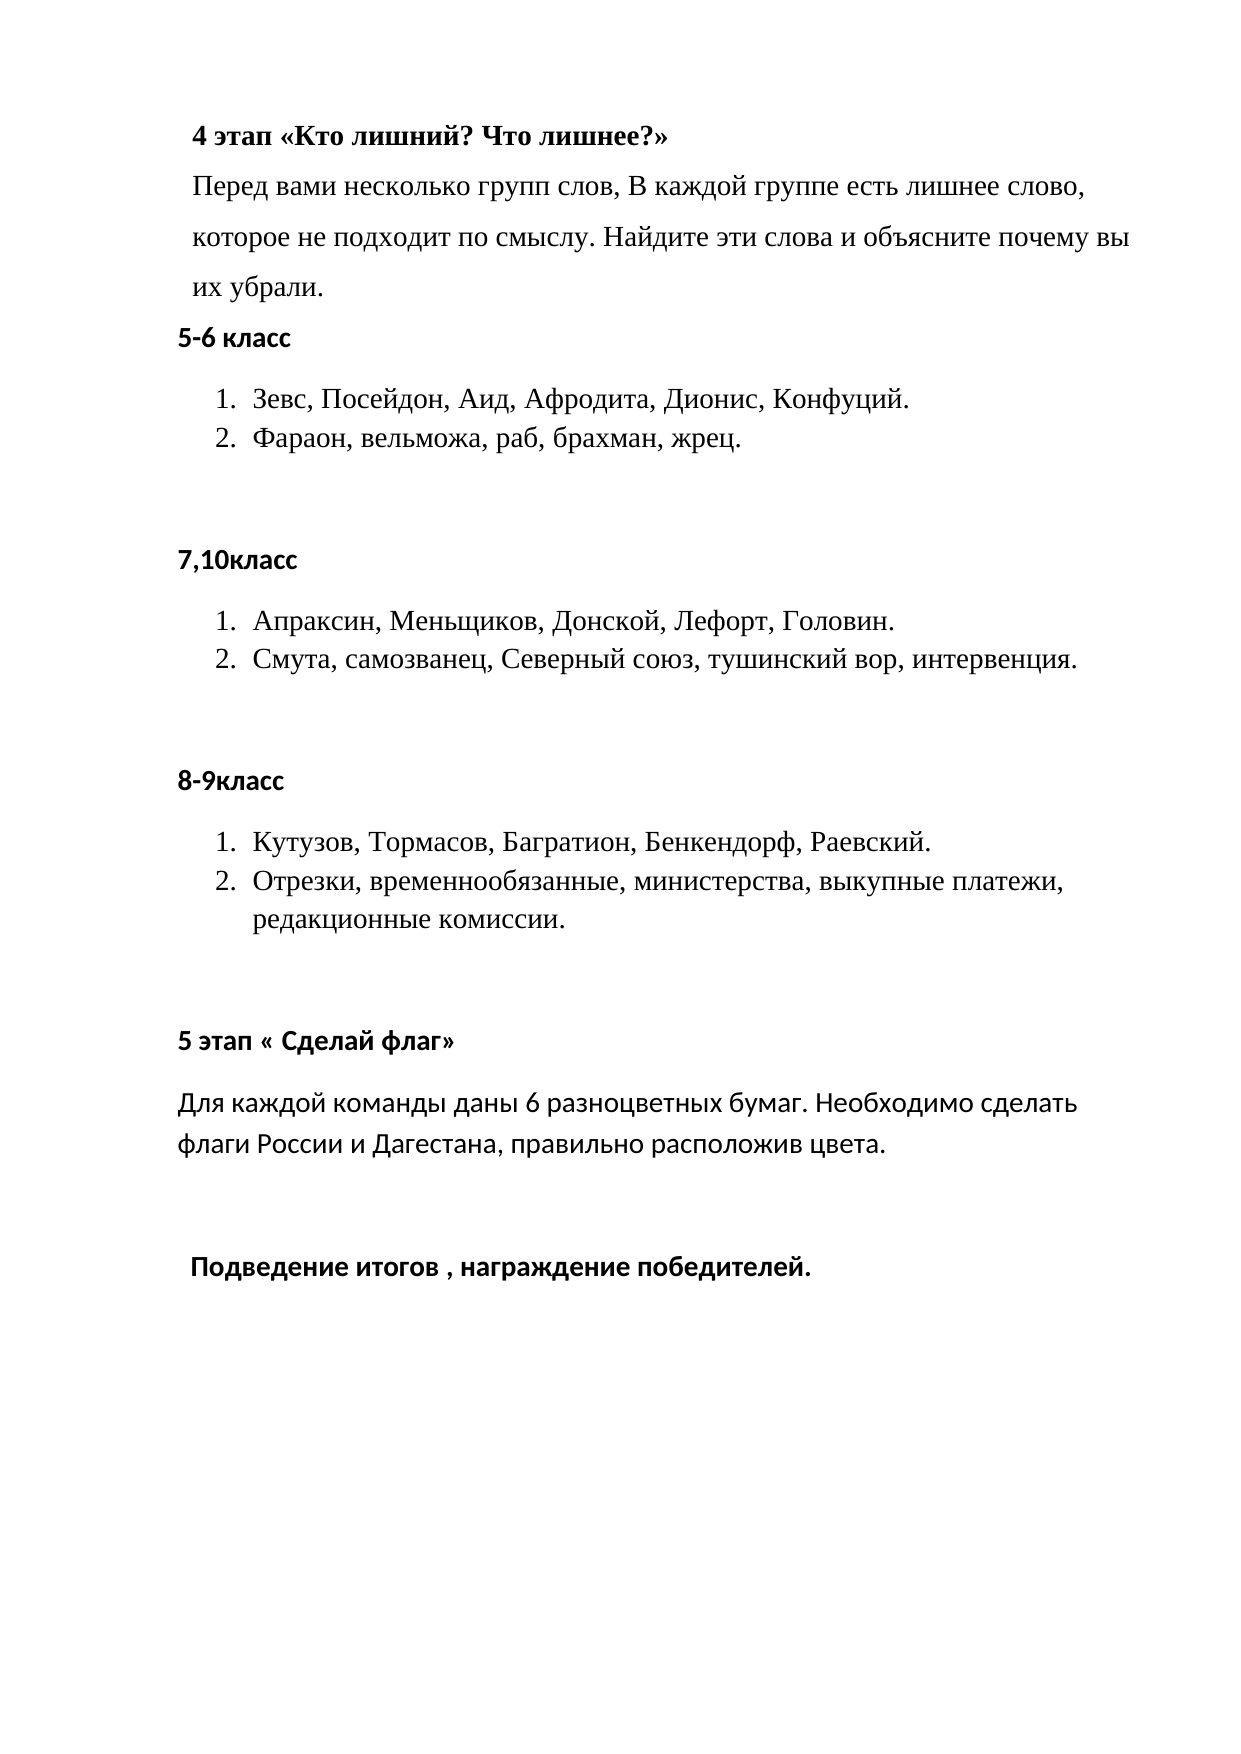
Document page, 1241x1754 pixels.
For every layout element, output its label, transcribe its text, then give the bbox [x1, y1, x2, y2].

text 5 этап « Сделай флаг» [177, 1022, 1152, 1058]
list Зевс, Посейдон, Аид, Афродита, Дионис, Конфуций. [215, 381, 1152, 415]
text 7,10класс [177, 541, 1152, 576]
text 4 этап «Кто лишний? Что лишнее?» [192, 118, 1152, 152]
text Подведение итогов , награждение победителей. [177, 1248, 1152, 1284]
list Смута, самозванец, Северный союз, тушинский вор, интервенция. [215, 641, 1152, 675]
text Перед вами несколько групп слов, В каждой группе есть лишнее слово, которое не подходит по смыслу. Найдите эти слова и объясните почему вы их убрали. [192, 168, 1152, 303]
list Кутузов, Тормасов, Багратион, Бенкендорф, Раевский. [215, 824, 1152, 858]
list Апраксин, Меньщиков, Донской, Лефорт, Головин. [215, 603, 1152, 636]
text 8-9класс [177, 762, 1152, 798]
text 5-6 класс [177, 319, 1152, 355]
list Отрезки, временнообязанные, министерства, выкупные платежи, редакционные комиссии. [215, 863, 1152, 935]
text Для каждой команды даны 6 разноцветных бумаг. Необходимо сделать флаги России и Дагестана, правильно расположив цвета. [177, 1084, 1152, 1161]
list Фараон, вельможа, раб, брахман, жрец. [215, 420, 1152, 453]
